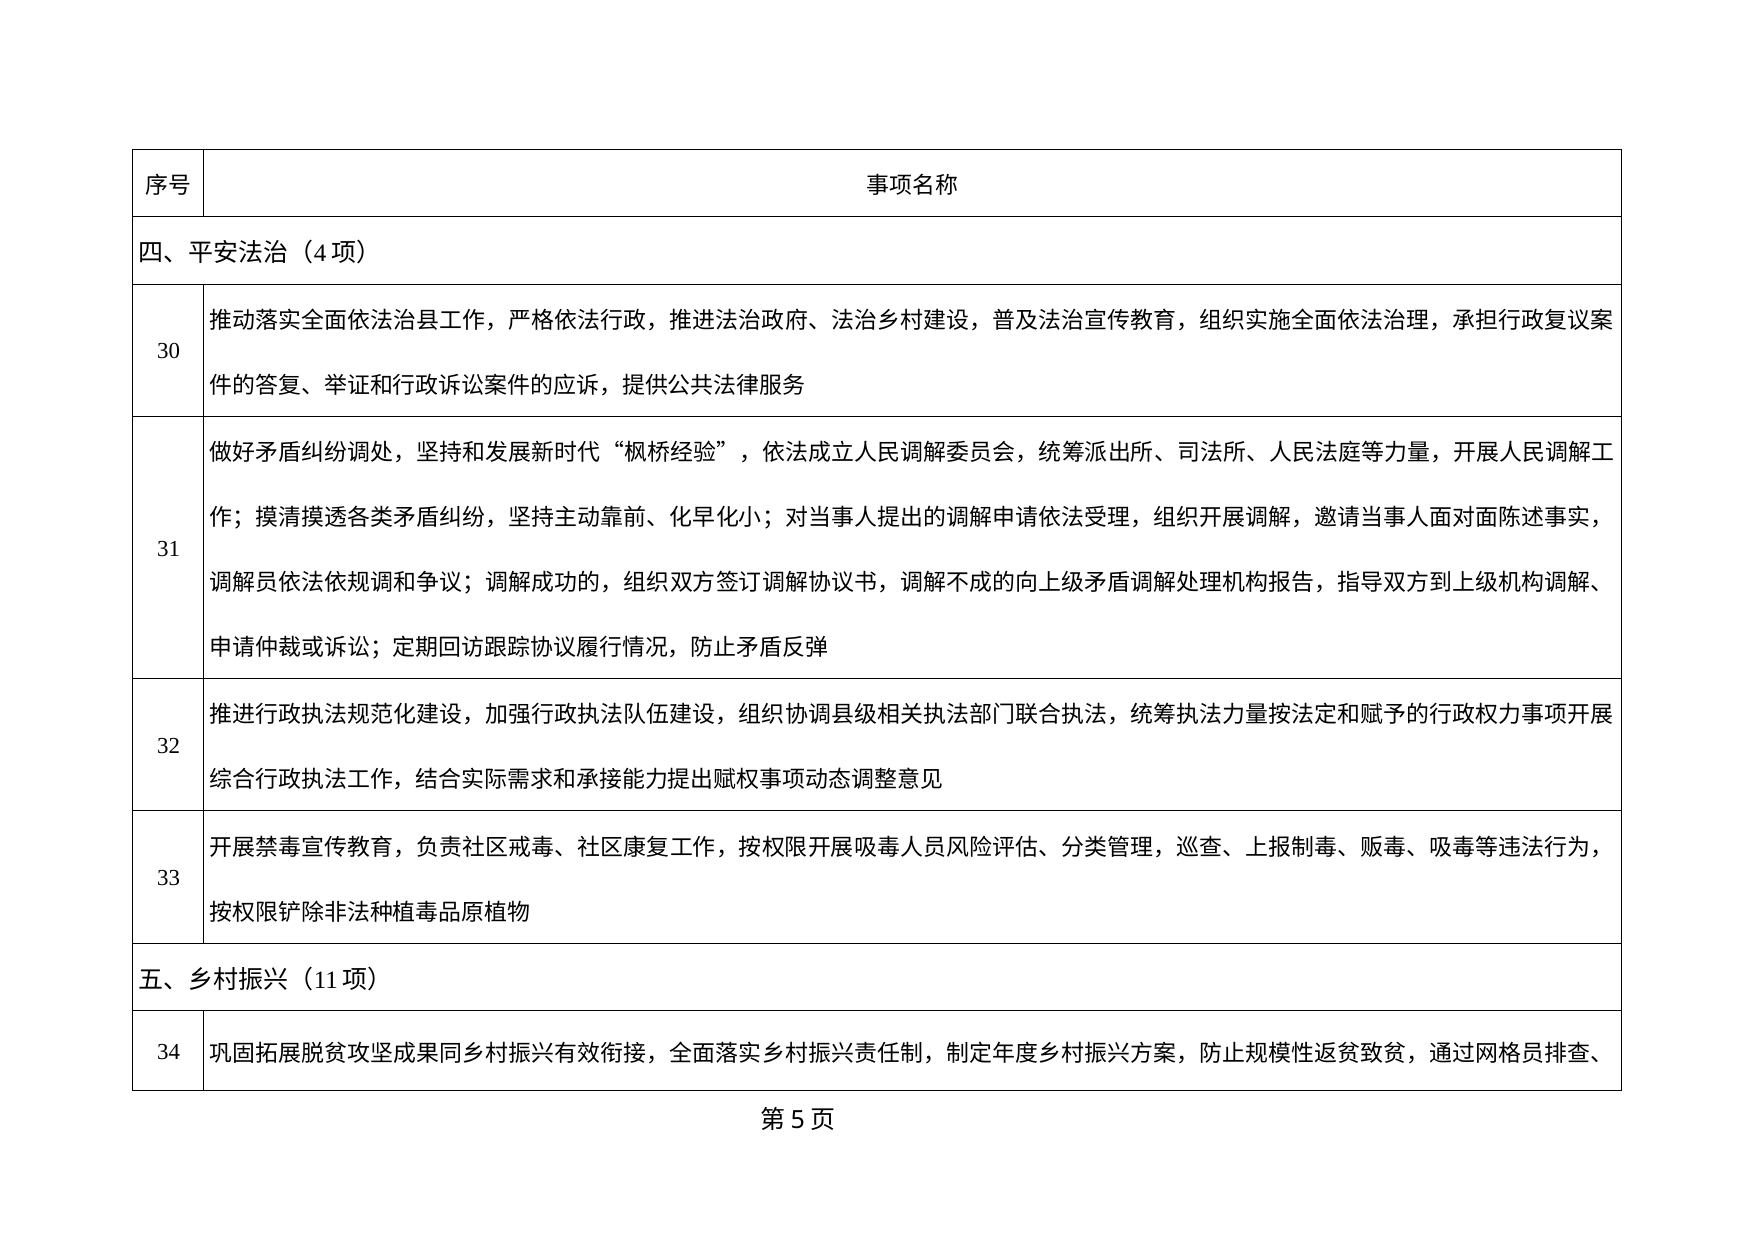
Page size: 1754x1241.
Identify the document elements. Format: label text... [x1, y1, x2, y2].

table_cell 33 [133, 811, 203, 943]
table_cell 31 [133, 417, 203, 678]
table_header 序号 [133, 150, 203, 216]
table_cell 五、乡村振兴（11项） [133, 944, 1621, 1010]
table_cell 推进行政执法规范化建设，加强行政执法队伍建设，组织协调县级相关执法部门联合执法，统筹执法力量按法定和赋予的行政权力事项开展综合行政执法工作，结合实际需求和承接能力提出赋权事项动态调整意见 [204, 679, 1621, 810]
table_cell 开展禁毒宣传教育，负责社区戒毒、社区康复工作，按权限开展吸毒人员风险评估、分类管理，巡查、上报制毒、贩毒、吸毒等违法行为，按权限铲除非法种植毒品原植物 [204, 811, 1621, 943]
table_cell 做好矛盾纠纷调处，坚持和发展新时代“枫桥经验”，依法成立人民调解委员会，统筹派出所、司法所、人民法庭等力量，开展人民调解工作；摸清摸透各类矛盾纠纷，坚持主动靠前、化早化小；对当事人提出的调解申请依法受理，组织开展调解，邀请当事人面对面陈述事实，调解员依法依规调和争议；调解成功的，组织双方签订调解协议书，调解不成的向上级矛盾调解处理机构报告，指导双方到上级机构调解、申请仲裁或诉讼；定期回访跟踪协议履行情况，防止矛盾反弹 [204, 417, 1621, 678]
table_header 事项名称 [204, 150, 1621, 216]
table_cell 34 [133, 1011, 203, 1090]
table_cell 32 [133, 679, 203, 810]
table_cell 四、平安法治（4项） [133, 217, 1621, 283]
table_cell 推动落实全面依法治县工作，严格依法行政，推进法治政府、法治乡村建设，普及法治宣传教育，组织实施全面依法治理，承担行政复议案件的答复、举证和行政诉讼案件的应诉，提供公共法律服务 [204, 285, 1621, 416]
table_cell 30 [133, 285, 203, 416]
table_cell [204, 1011, 1621, 1090]
